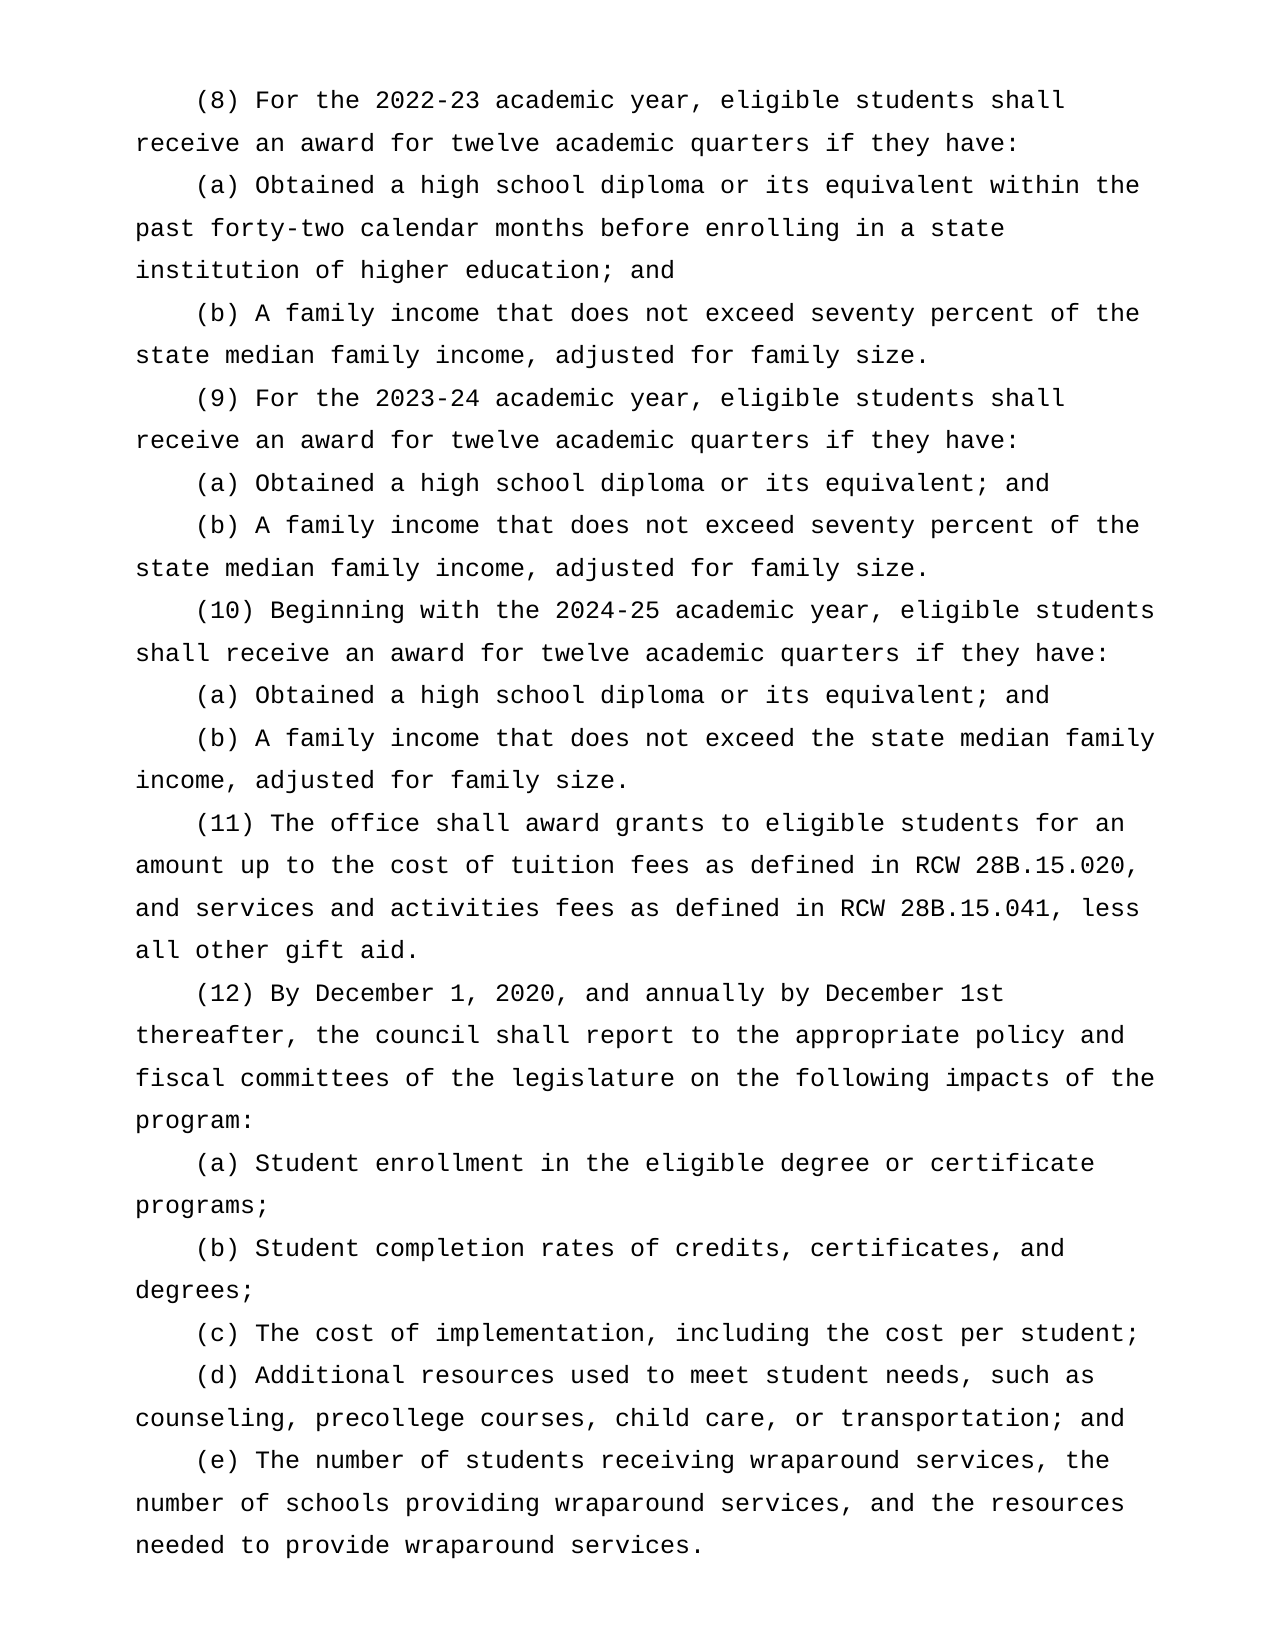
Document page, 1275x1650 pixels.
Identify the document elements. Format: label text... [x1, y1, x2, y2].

text (8) For the 2022-23 academic year, eligible students shall receive an award for twelve academic quarters if they have: [135, 75, 1170, 160]
text (12) By December 1, 2020, and annually by December 1st thereafter, the council shall report to the appropriate policy and fiscal committees of the legislature on the following impacts of the program: [135, 967, 1170, 1137]
text (11) The office shall award grants to eligible students for an amount up to the cost of tuition fees as defined in RCW 28B.15.020, and services and activities fees as defined in RCW 28B.15.041, less all other gift aid. [135, 797, 1170, 967]
text (10) Beginning with the 2024-25 academic year, eligible students shall receive an award for twelve academic quarters if they have: [135, 585, 1170, 670]
text (a) Student enrollment in the eligible degree or certificate programs; [135, 1137, 1170, 1222]
text (a) Obtained a high school diploma or its equivalent; and [135, 670, 1170, 712]
text (a) Obtained a high school diploma or its equivalent; and [135, 457, 1170, 500]
text (9) For the 2023-24 academic year, eligible students shall receive an award for twelve academic quarters if they have: [135, 372, 1170, 457]
text (b) Student completion rates of credits, certificates, and degrees; [135, 1222, 1170, 1307]
text (b) A family income that does not exceed the state median family income, adjusted for family size. [135, 712, 1170, 797]
text (b) A family income that does not exceed seventy percent of the state median family income, adjusted for family size. [135, 287, 1170, 372]
text (c) The cost of implementation, including the cost per student; [135, 1307, 1170, 1350]
text (d) Additional resources used to meet student needs, such as counseling, precollege courses, child care, or transportation; and [135, 1350, 1170, 1435]
text (e) The number of students receiving wraparound services, the number of schools providing wraparound services, and the resources needed to provide wraparound services. [135, 1435, 1170, 1562]
text (a) Obtained a high school diploma or its equivalent within the past forty-two calendar months before enrolling in a state institution of higher education; and [135, 160, 1170, 287]
text (b) A family income that does not exceed seventy percent of the state median family income, adjusted for family size. [135, 500, 1170, 585]
